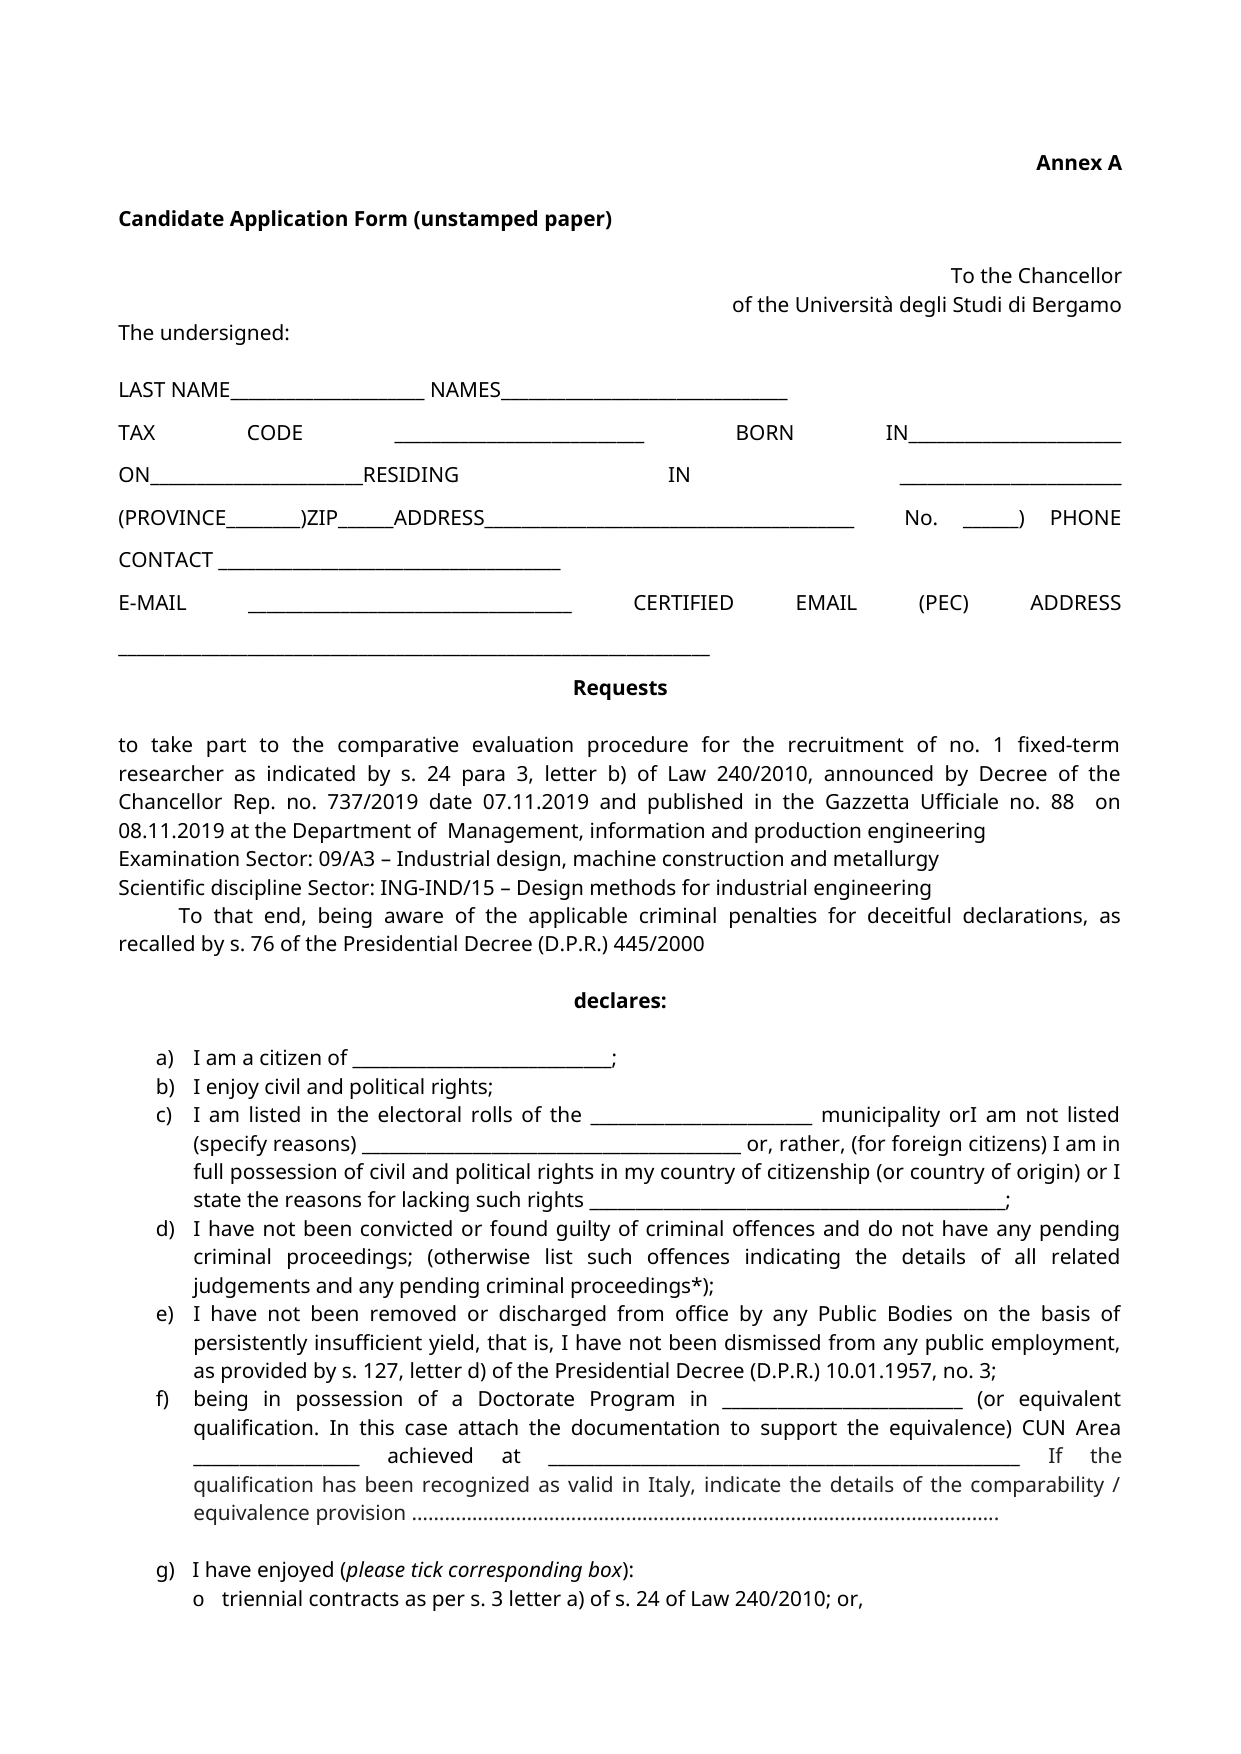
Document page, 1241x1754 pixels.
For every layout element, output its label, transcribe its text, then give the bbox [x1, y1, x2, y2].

text Scientific discipline Sector: ING-IND/15 – Design methods for industrial engineering [118, 873, 1122, 901]
text The undersigned: [118, 318, 1122, 347]
text Examination Sector: 09/A3 – Industrial design, machine construction and metallurgy [118, 844, 1122, 873]
text to take part to the comparative evaluation procedure for the recruitment of no. 1 fixed-term researcher as indicated by s. 24 para 3, letter b) of Law 240/2010, announced by Decree of the Chancellor Rep. no. 737/2019 date 07.11.2019 and published in the Gazzetta Ufficiale no. 88 on 08.11.2019 at the Department of Management, information and production engineering [118, 731, 1122, 844]
list I am a citizen of ____________________________; [156, 1043, 1122, 1072]
list triennial contracts as per s. 3 letter a) of s. 24 of Law 240/2010; or, [192, 1584, 1122, 1612]
list I am listed in the electoral rolls of the ________________________ municipality orI am not listed (specify reasons) _________________________________________ or, rather, (for foreign citizens) I am in full possession of civil and political rights in my country of citizenship (or country of origin) or I state the reasons for lacking such rights _____________________________________________; [156, 1100, 1122, 1214]
list I enjoy civil and political rights; [156, 1072, 1122, 1100]
text declares: [118, 986, 1122, 1015]
text To the Chancellor [118, 261, 1122, 290]
text Candidate Application Form (unstamped paper) [118, 204, 1122, 233]
text TAX CODE ___________________________ BORN IN_______________________ ON_______________________RESIDING IN ________________________ (PROVINCE________)ZIP______ADDRESS________________________________________ No. ______) PHONE CONTACT _____________________________________ [118, 418, 1122, 574]
text Requests [118, 673, 1122, 702]
list I have not been convicted or found guilty of criminal offences and do not have any pending criminal proceedings; (otherwise list such offences indicating the details of all related judgements and any pending criminal proceedings*); [156, 1214, 1122, 1299]
list being in possession of a Doctorate Program in __________________________ (or equivalent qualification. In this case attach the documentation to support the equivalence) CUN Area __________________ achieved at ___________________________________________________ If the qualification has been recognized as valid in Italy, indicate the details of the comparability / equivalence provision …………………………………………………………………………………………….. [156, 1384, 1122, 1527]
text To that end, being aware of the applicable criminal penalties for deceitful declarations, as recalled by s. 76 of the Presidential Decree (D.P.R.) 445/2000 [118, 901, 1122, 958]
list I have not been removed or discharged from office by any Public Bodies on the basis of persistently insufficient yield, that is, I have not been dismissed from any public employment, as provided by s. 127, letter d) of the Presidential Decree (D.P.R.) 10.01.1957, no. 3; [156, 1299, 1122, 1384]
text Annex A [118, 148, 1122, 176]
text E-MAIL ___________________________________ CERTIFIED EMAIL (PEC) ADDRESS ________________________________________________________________ [118, 588, 1122, 659]
list I have enjoyed (please tick corresponding box): [156, 1555, 1122, 1584]
text LAST NAME_____________________ NAMES_______________________________ [118, 375, 1122, 403]
text of the Università degli Studi di Bergamo [118, 290, 1122, 318]
